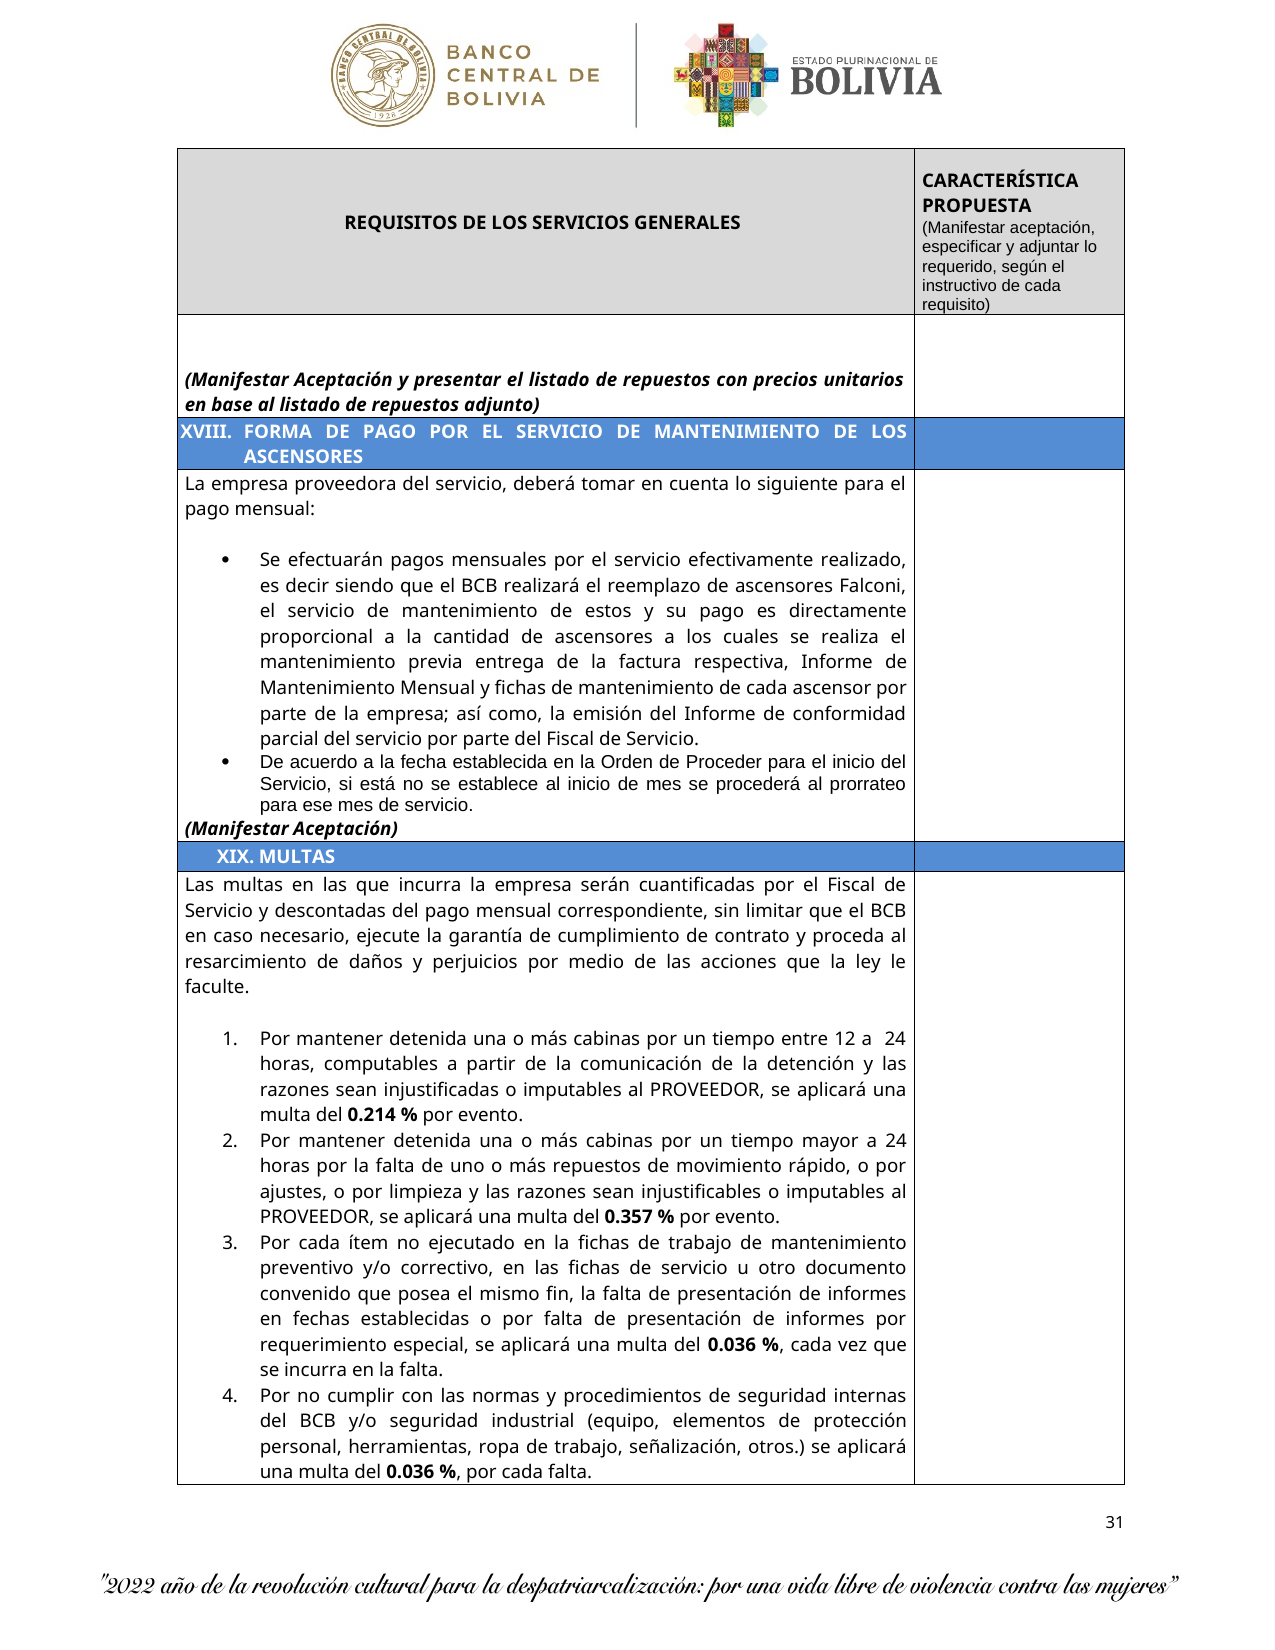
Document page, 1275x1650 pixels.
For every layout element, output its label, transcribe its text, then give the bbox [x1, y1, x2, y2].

table_header CARACTERÍSTICA PROPUESTA (Manifestar aceptación, especificar y adjuntar lo requerido, según el instructivo de cada requisito) [915, 149, 1124, 314]
table_cell La empresa proveedora del servicio, deberá tomar en cuenta lo siguiente para el pago mensual: Se efectuarán pagos mensuales por el servicio efectivamente realizado, es decir siendo que el BCB realizará el reemplazo de ascensores Falconi, el servicio de mantenimiento de estos y su pago es directamente proporcional a la cantidad de ascensores a los cuales se realiza el mantenimiento previa entrega de la factura respectiva, Informe de Mantenimiento Mensual y fichas de mantenimiento de cada ascensor por parte de la empresa; así como, la emisión del Informe de conformidad parcial del servicio por parte del Fiscal de Servicio. De acuerdo a la fecha establecida en la Orden de Proceder para el inicio del Servicio, si está no se establece al inicio de mes se procederá al prorrateo para ese mes de servicio. (Manifestar Aceptación) [178, 470, 914, 841]
table_header REQUISITOS DE LOS SERVICIOS GENERALES [178, 149, 914, 314]
table_cell [915, 872, 1124, 1484]
picture [0, 5, 1272, 166]
table_cell [915, 315, 1124, 417]
table_cell [915, 418, 1124, 469]
picture [0, 1556, 1275, 1621]
table_cell MULTAS [178, 842, 914, 871]
table_cell [915, 470, 1124, 841]
table_cell [915, 842, 1124, 871]
table_cell FORMA DE PAGO POR EL SERVICIO DE MANTENIMIENTO DE LOS ASCENSORES [178, 418, 914, 469]
